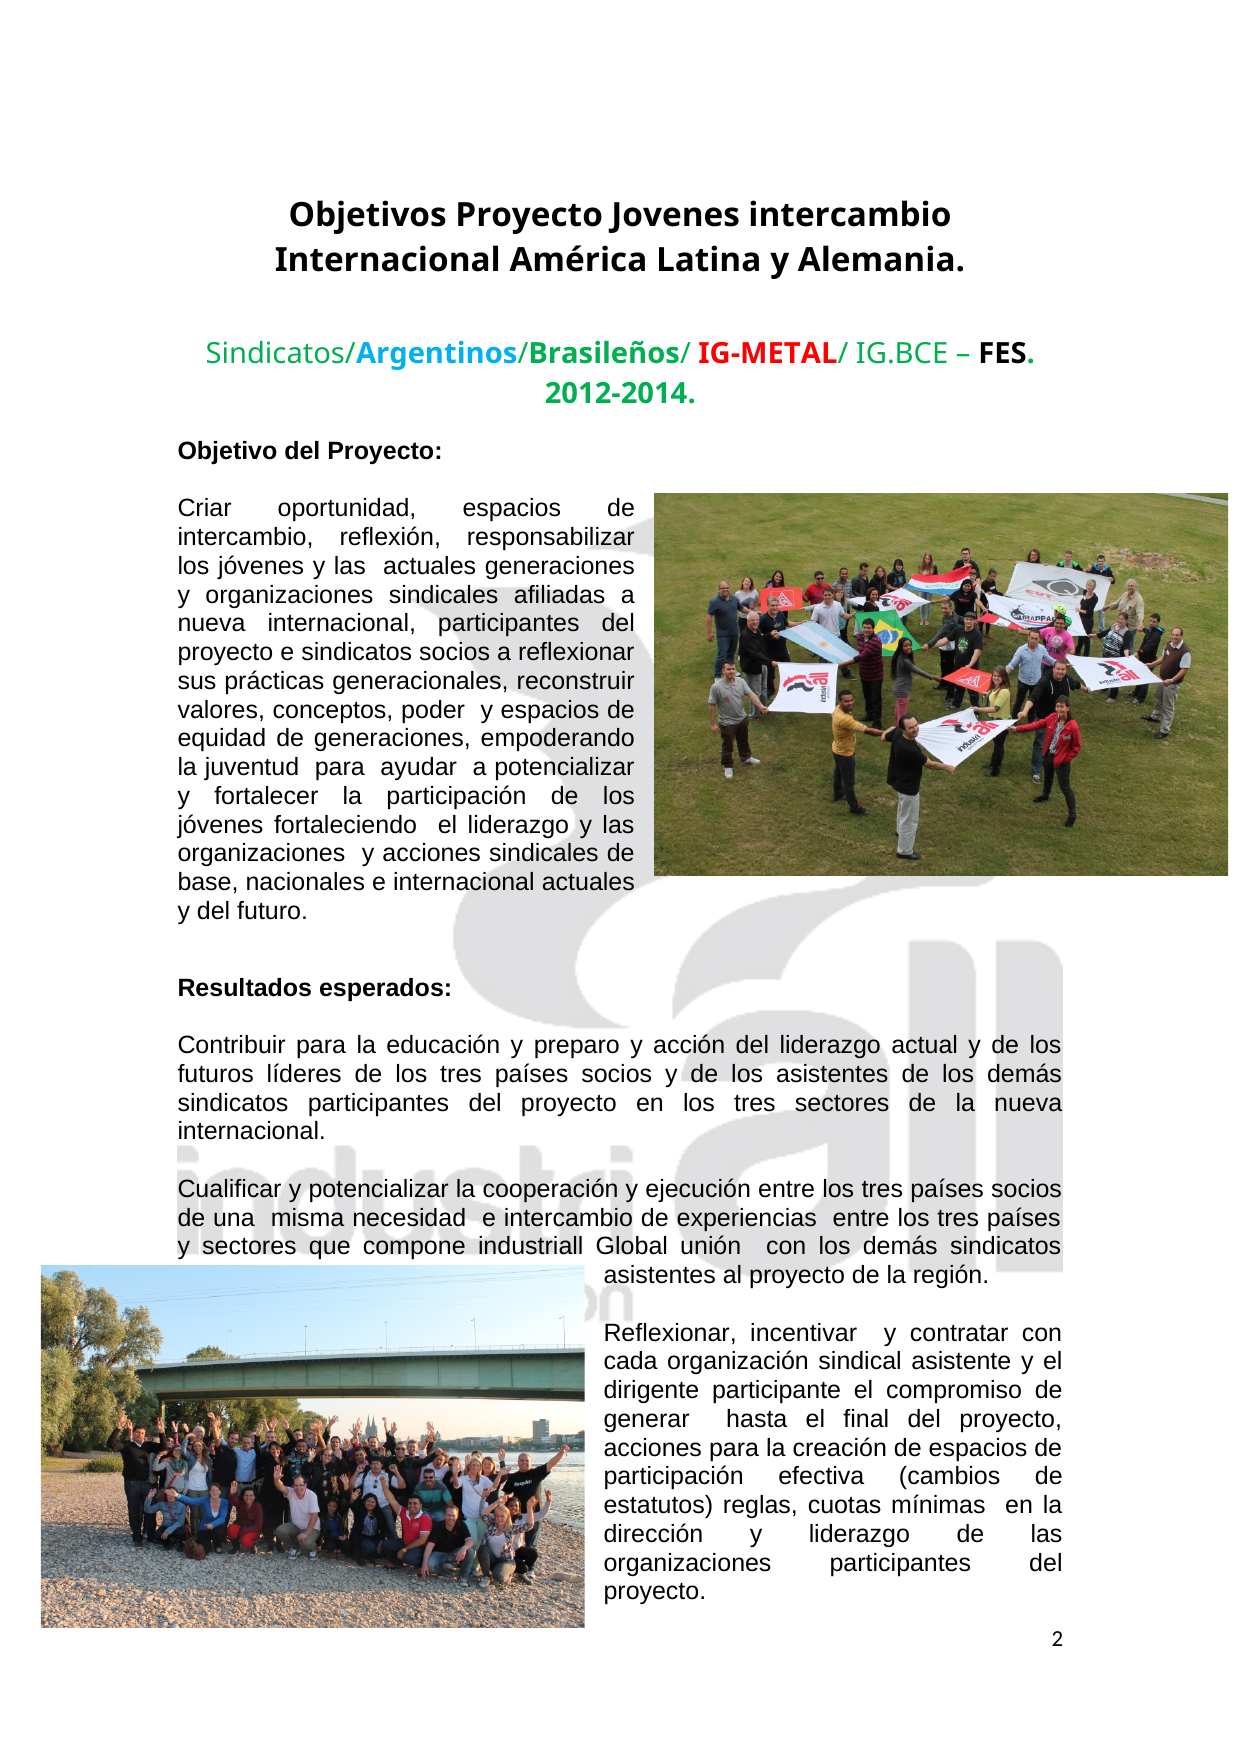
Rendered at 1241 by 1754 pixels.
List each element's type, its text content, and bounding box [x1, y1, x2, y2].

picture [654, 493, 1229, 876]
text Objetivo del Proyecto: [177, 436, 1063, 465]
text Reflexionar, incentivar y contratar con cada organización sindical asistente y el dirigente participante el compromiso de generar hasta el final del proyecto, acciones para la creación de espacios de participación efectiva (cambios de estatutos) reglas, cuotas mínimas en la dirección y liderazgo de las organizaciones participantes del proyecto. [177, 1318, 1063, 1605]
text 2012-2014. [177, 372, 1063, 412]
text Objetivos Proyecto Jovenes intercambio Internacional América Latina y Alemania. [177, 191, 1063, 282]
text Criar oportunidad, espacios de intercambio, reflexión, responsabilizar los jóvenes y las actuales generaciones y organizaciones sindicales afiliadas a nueva internacional, participantes del proyecto e sindicatos socios a reflexionar sus prácticas generacionales, reconstruir valores, conceptos, poder y espacios de equidad de generaciones, empoderando la juventud para ayudar a potencializar y fortalecer la participación de los jóvenes fortaleciendo el liderazgo y las organizaciones y acciones sindicales de base, nacionales e internacional actuales y del futuro. [177, 493, 1063, 925]
text Resultados esperados: [177, 973, 1063, 1001]
picture [40, 1265, 585, 1628]
text Sindicatos/Argentinos/Brasileños/ IG-METAL/ IG.BCE – FES. [177, 333, 1063, 372]
text Cualificar y potencializar la cooperación y ejecución entre los tres países socios de una misma necesidad e intercambio de experiencias entre los tres países y sectores que compone industriall Global unión con los demás sindicatos asistentes al proyecto de la región. [177, 1174, 1063, 1289]
text Contribuir para la educación y preparo y acción del liderazgo actual y de los futuros líderes de los tres países socios y de los asistentes de los demás sindicatos participantes del proyecto en los tres sectores de la nueva internacional. [177, 1030, 1063, 1145]
